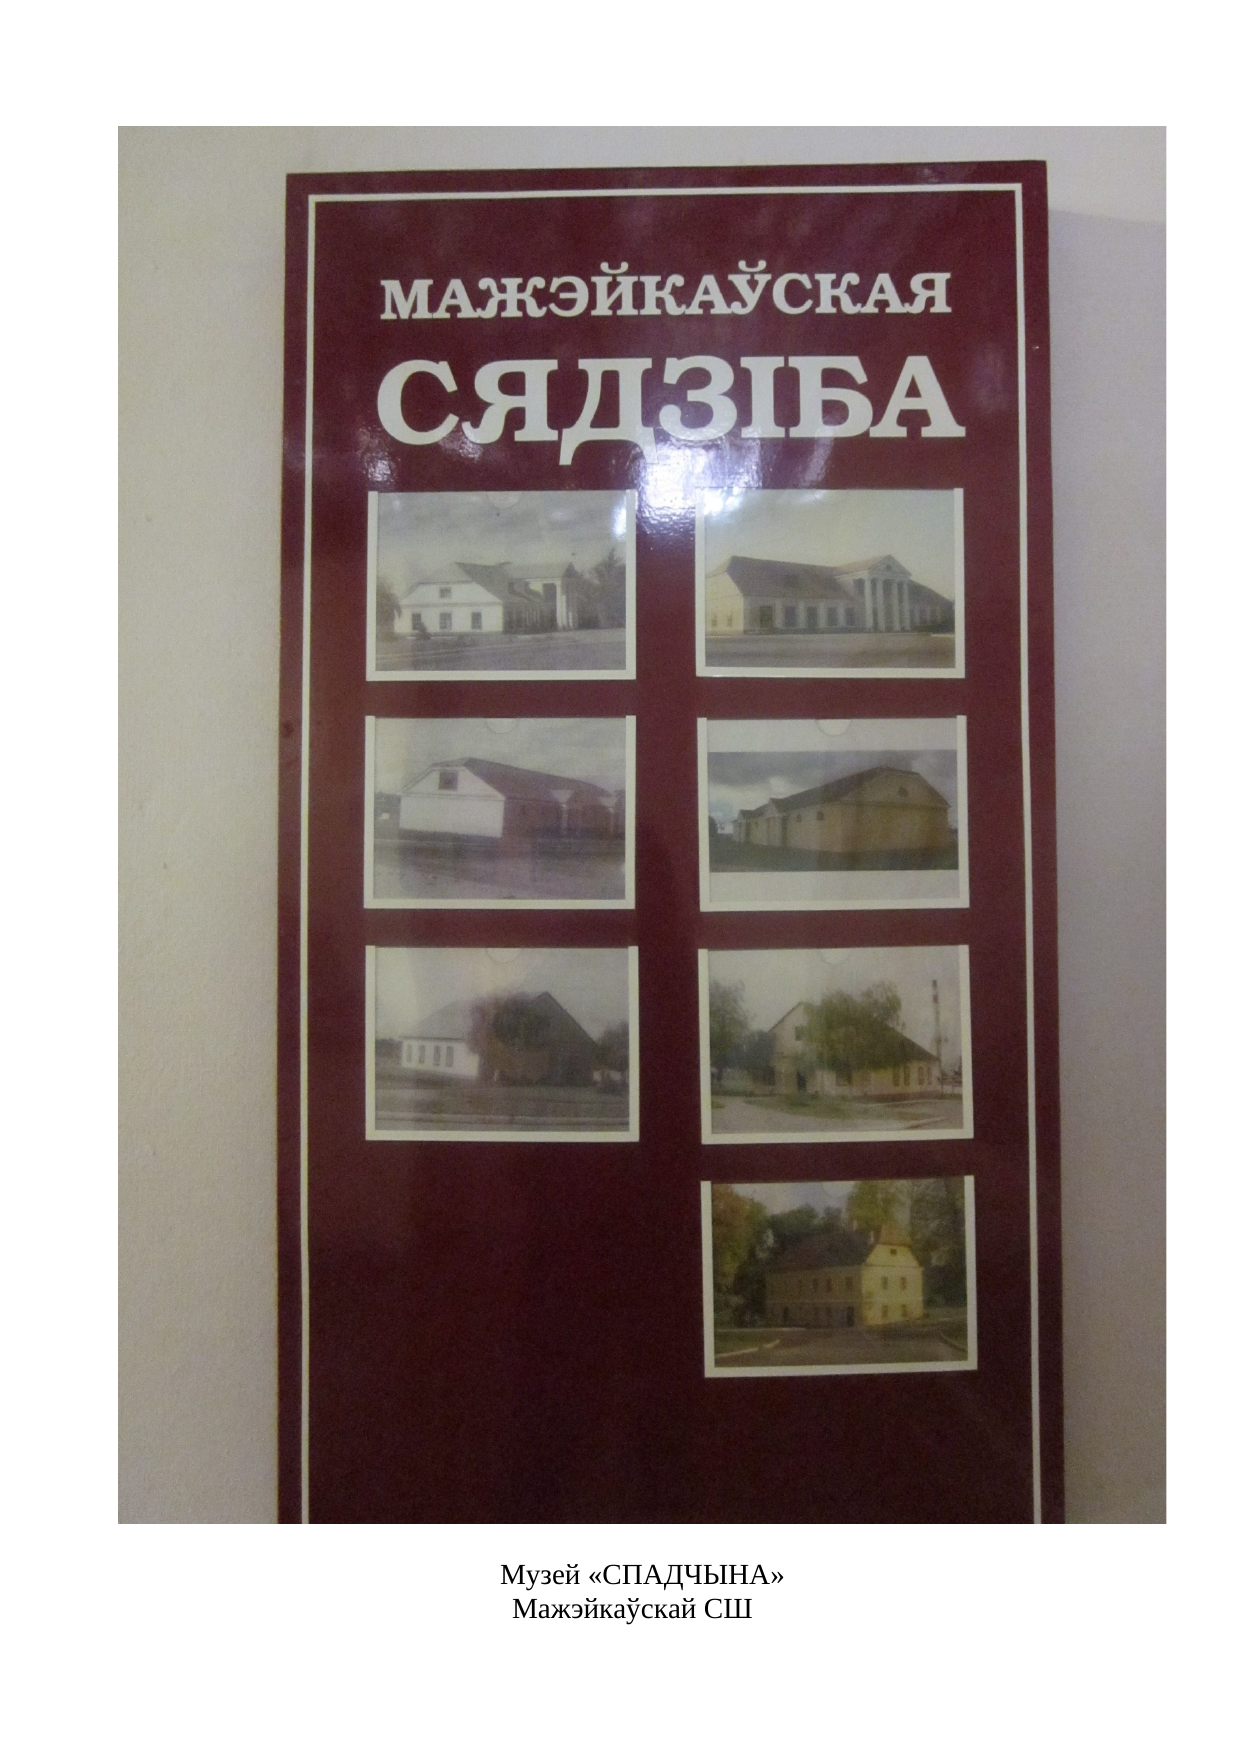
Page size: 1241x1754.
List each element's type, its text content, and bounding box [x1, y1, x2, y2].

text Мажэйкаўскай СШ [118, 1591, 1166, 1624]
picture [118, 126, 1167, 1524]
text Музей «СПАДЧЫНА» [118, 1557, 1166, 1591]
